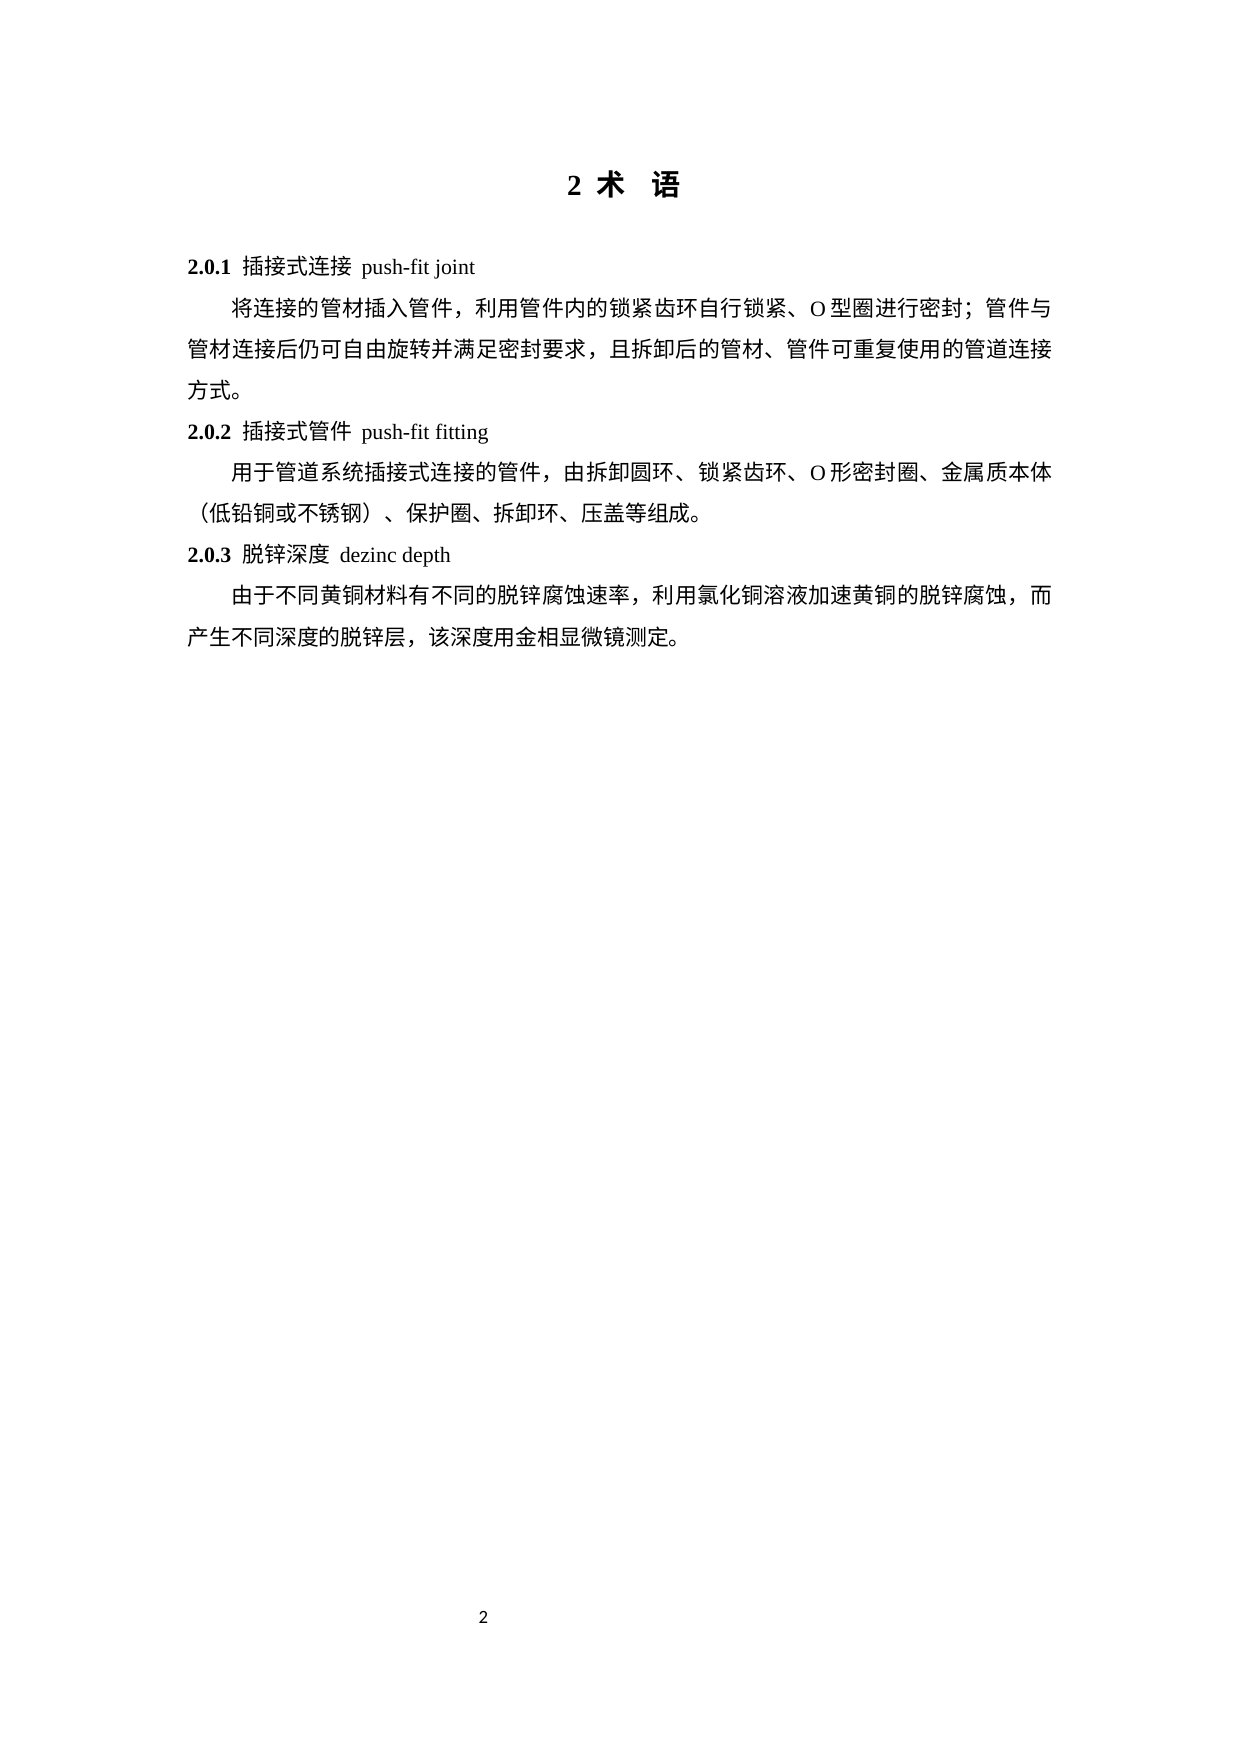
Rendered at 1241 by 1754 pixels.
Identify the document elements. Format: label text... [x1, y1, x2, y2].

text 由于不同黄铜材料有不同的脱锌腐蚀速率，利用氯化铜溶液加速黄铜的脱锌腐蚀，而产生不同深度的脱锌层，该深度用金相显微镜测定。 [187, 578, 1053, 651]
text 2.0.1 插接式连接 push-fit joint [187, 249, 1053, 281]
text 用于管道系统插接式连接的管件，由拆卸圆环、锁紧齿环、O形密封圈、金属质本体（低铅铜或不锈钢）、保护圈、拆卸环、压盖等组成。 [187, 455, 1053, 528]
text 将连接的管材插入管件，利用管件内的锁紧齿环自行锁紧、O型圈进行密封；管件与管材连接后仍可自由旋转并满足密封要求，且拆卸后的管材、管件可重复使用的管道连接方式。 [187, 291, 1053, 404]
text 2.0.3 脱锌深度 dezinc depth [187, 537, 1053, 569]
text 2.0.2 插接式管件 push-fit fitting [187, 414, 1053, 446]
subtitle 2 术 语 [187, 162, 1053, 204]
